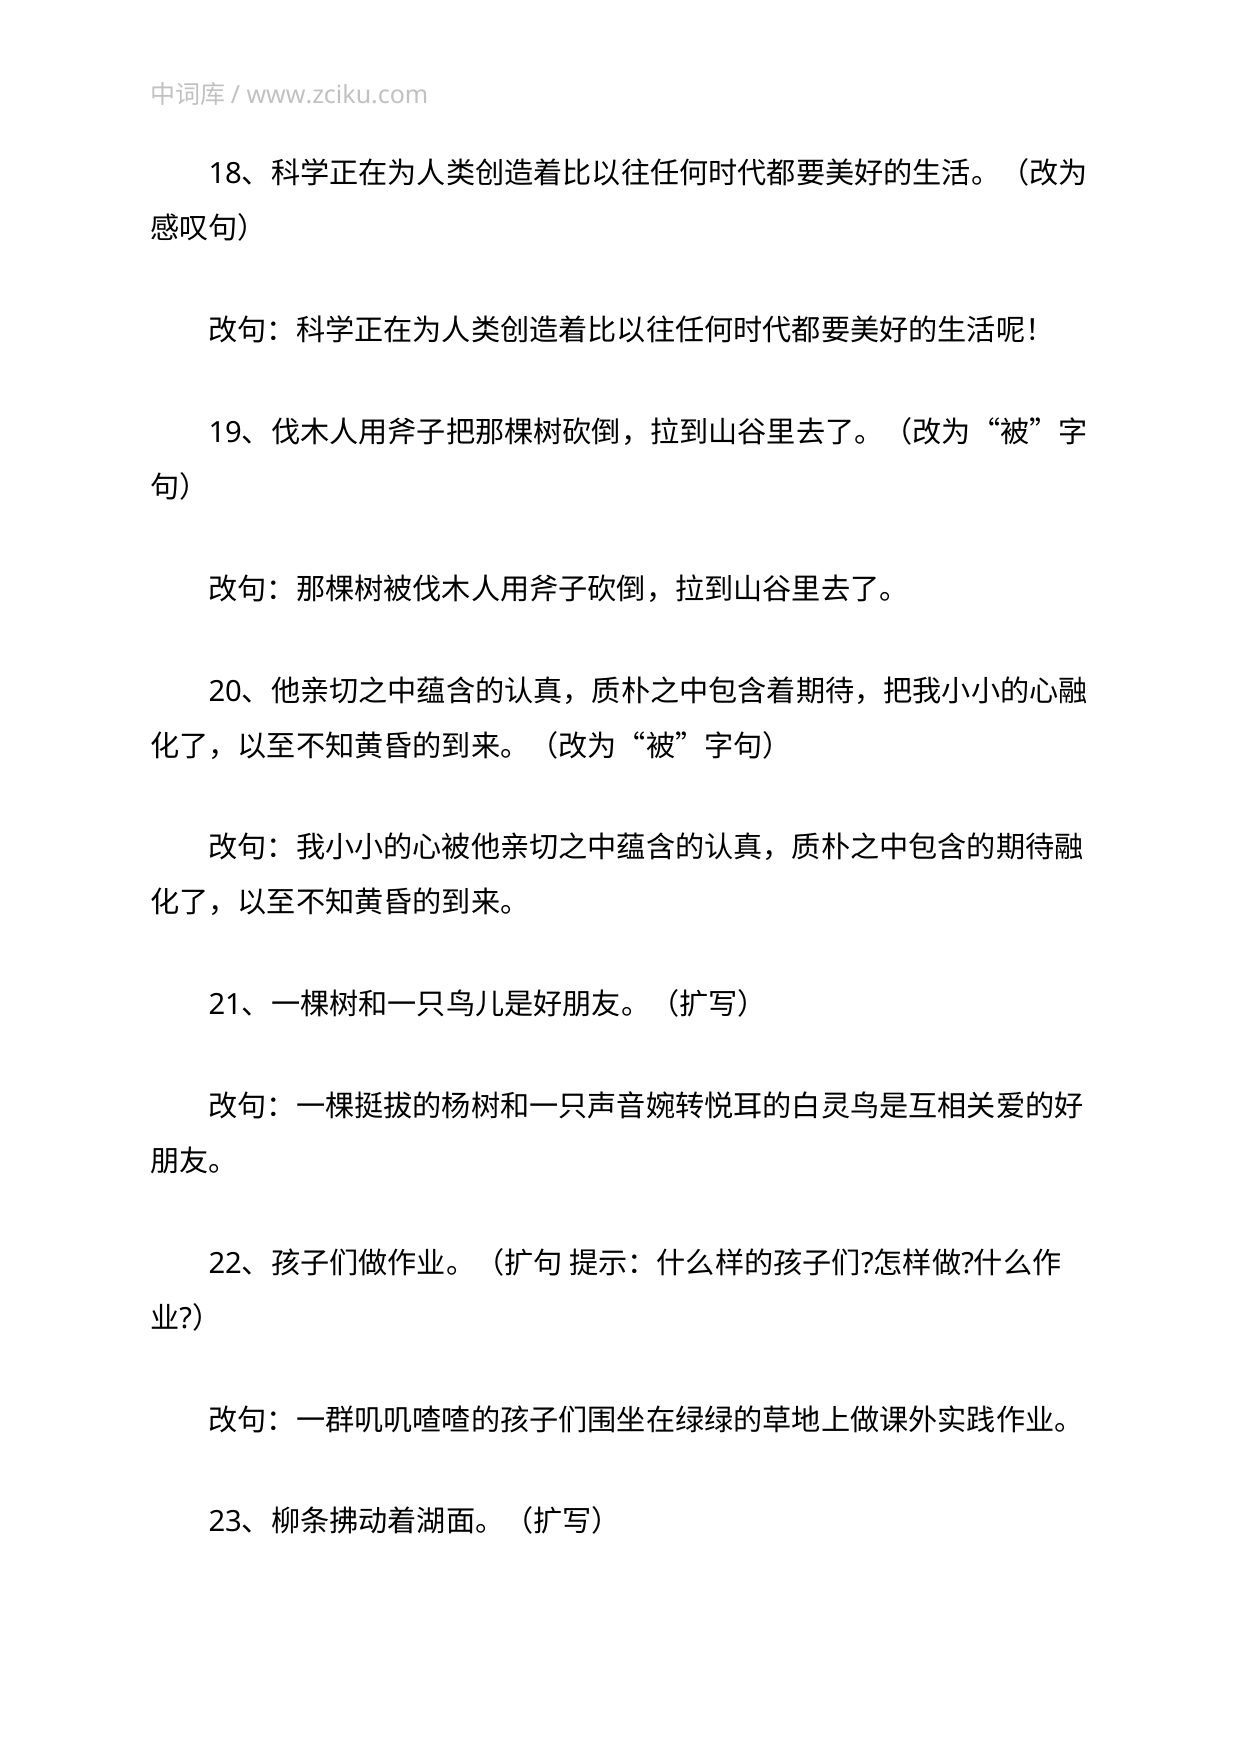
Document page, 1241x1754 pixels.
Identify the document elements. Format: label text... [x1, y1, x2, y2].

text 23、柳条拂动着湖面。（扩写） [150, 1498, 1090, 1540]
text 改句：那棵树被伐木人用斧子砍倒，拉到山谷里去了。 [150, 565, 1090, 608]
text 改句：一棵挺拔的杨树和一只声音婉转悦耳的白灵鸟是互相关爱的好朋友。 [150, 1082, 1090, 1180]
text 改句：科学正在为人类创造着比以往任何时代都要美好的生活呢！ [150, 307, 1090, 349]
text 18、科学正在为人类创造着比以往任何时代都要美好的生活。（改为感叹句） [150, 150, 1090, 247]
text 21、一棵树和一只鸟儿是好朋友。（扩写） [150, 981, 1090, 1023]
text 改句：一群叽叽喳喳的孩子们围坐在绿绿的草地上做课外实践作业。 [150, 1396, 1090, 1438]
text 20、他亲切之中蕴含的认真，质朴之中包含着期待，把我小小的心融化了，以至不知黄昏的到来。（改为“被”字句） [150, 667, 1090, 764]
text 22、孩子们做作业。（扩句 提示：什么样的孩子们?怎样做?什么作业?） [150, 1239, 1090, 1337]
text 改句：我小小的心被他亲切之中蕴含的认真，质朴之中包含的期待融化了，以至不知黄昏的到来。 [150, 824, 1090, 921]
text 19、伐木人用斧子把那棵树砍倒，拉到山谷里去了。（改为“被”字句） [150, 408, 1090, 506]
